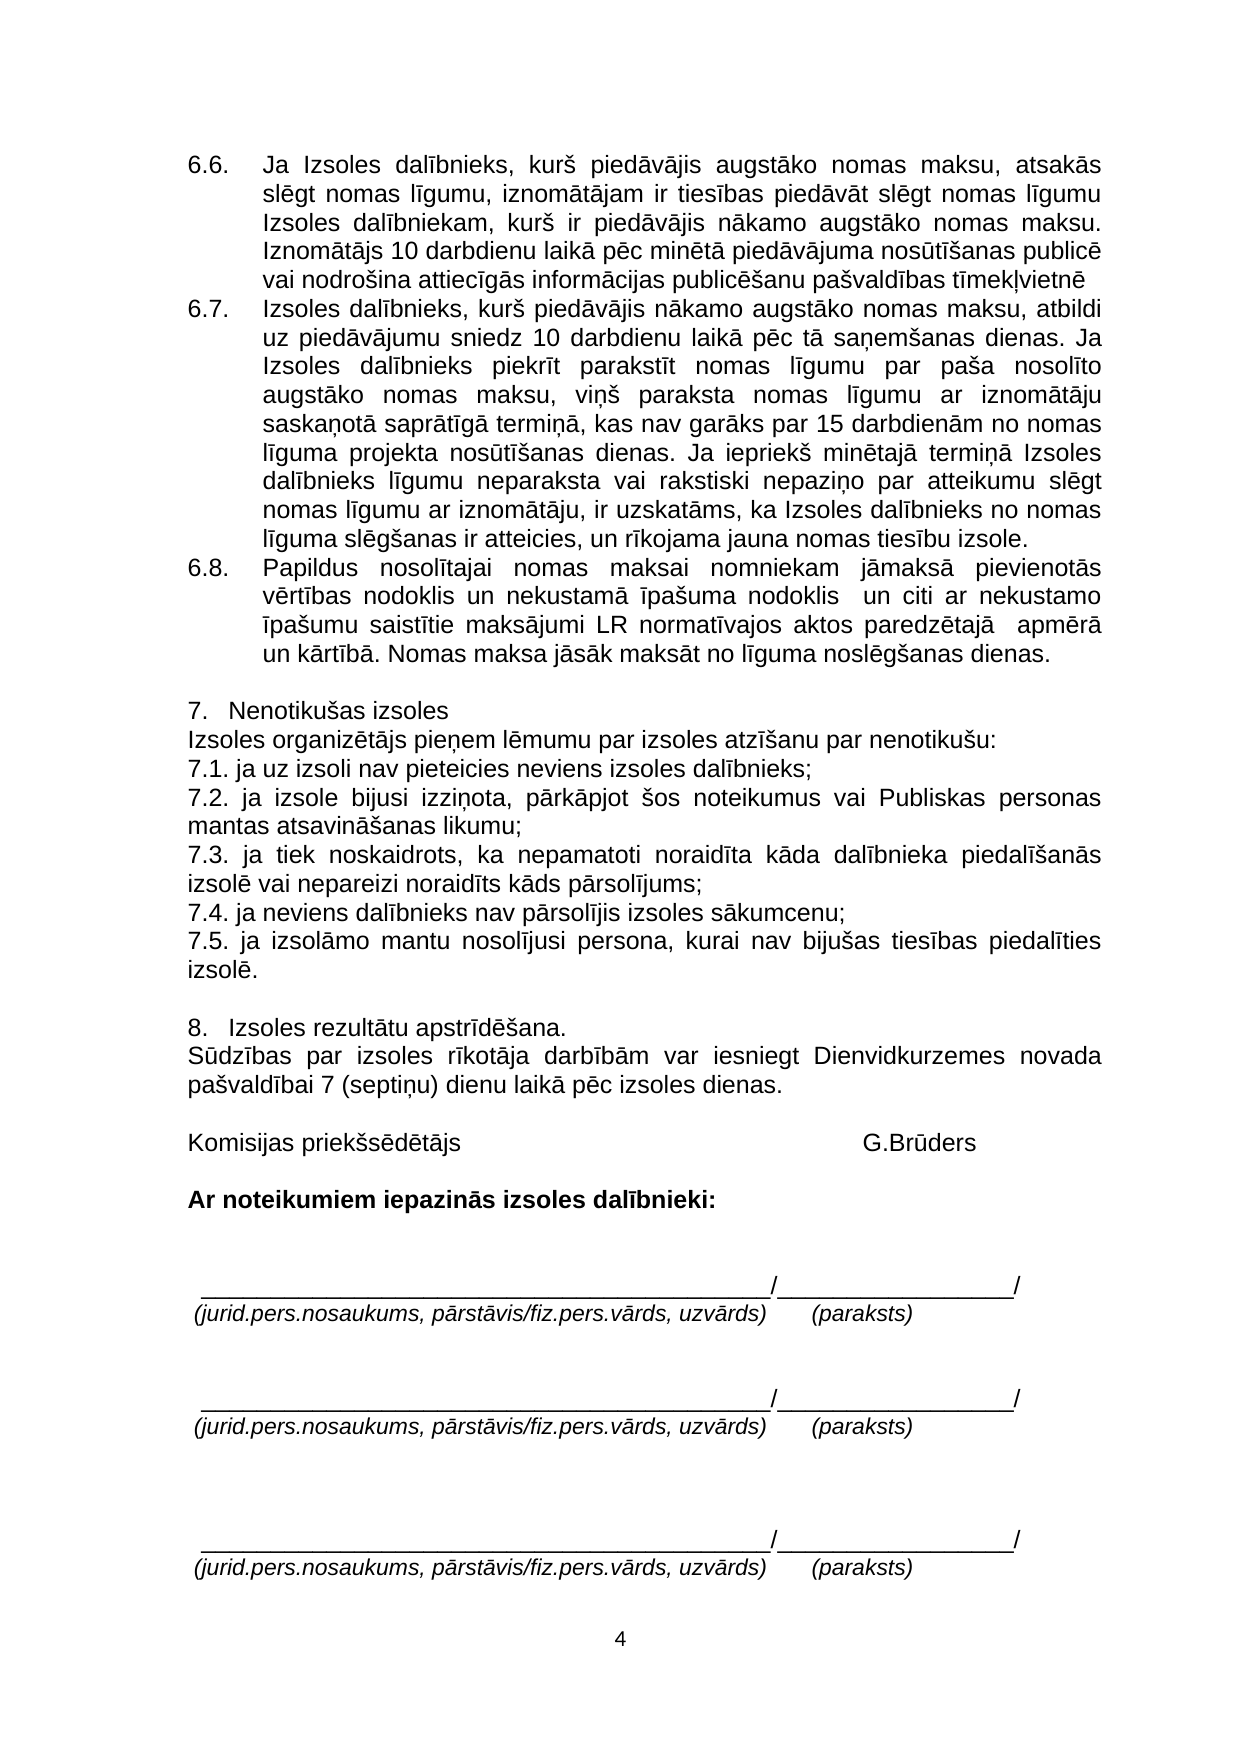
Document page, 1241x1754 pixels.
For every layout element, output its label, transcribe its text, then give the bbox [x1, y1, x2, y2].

text Komisijas priekšsēdētājs G.Brūders [187, 1127, 1053, 1156]
text 7.3. ja tiek noskaidrots, ka nepamatoti noraidīta kāda dalībnieka piedalīšanās izsolē vai nepareizi noraidīts kāds pārsolījums; [187, 840, 1103, 897]
text (jurid.pers.nosaukums, pārstāvis/fiz.pers.vārds, uzvārds) (paraksts) [187, 1300, 1053, 1326]
list Izsoles rezultātu apstrīdēšana. [187, 1012, 1103, 1041]
list Izsoles dalībnieks, kurš piedāvājis nākamo augstāko nomas maksu, atbildi uz piedāvājumu sniedz 10 darbdienu laikā pēc tā saņemšanas dienas. Ja Izsoles dalībnieks piekrīt parakstīt nomas līgumu par paša nosolīto augstāko nomas maksu, viņš paraksta nomas līgumu ar iznomātāju saskaņotā saprātīgā termiņā, kas nav garāks par 15 darbdienām no nomas līguma projekta nosūtīšanas dienas. Ja iepriekš minētajā termiņā Izsoles dalībnieks līgumu neparaksta vai rakstiski nepaziņo par atteikumu slēgt nomas līgumu ar iznomātāju, ir uzskatāms, ka Izsoles dalībnieks no nomas līguma slēgšanas ir atteicies, un rīkojama jauna nomas tiesību izsole. [187, 294, 1103, 552]
text 7.2. ja izsole bijusi izziņota, pārkāpjot šos noteikumus vai Publiskas personas mantas atsavināšanas likumu; [187, 782, 1103, 840]
text 7.5. ja izsolāmo mantu nosolījusi persona, kurai nav bijušas tiesības piedalīties izsolē. [187, 926, 1103, 984]
list Nenotikušas izsoles [187, 696, 1103, 725]
list Papildus nosolītajai nomas maksai nomniekam jāmaksā pievienotās vērtības nodoklis un nekustamā īpašuma nodoklis un citi ar nekustamo īpašumu saistītie maksājumi LR normatīvajos aktos paredzētajā apmērā un kārtībā. Nomas maksa jāsāk maksāt no līguma noslēgšanas dienas. [187, 552, 1103, 667]
text 7.1. ja uz izsoli nav pieteicies neviens izsoles dalībnieks; [187, 754, 1103, 782]
text Izsoles organizētājs pieņem lēmumu par izsoles atzīšanu par nenotikušu: [187, 725, 1103, 754]
text (jurid.pers.nosaukums, pārstāvis/fiz.pers.vārds, uzvārds) (paraksts) [187, 1413, 1053, 1439]
text (jurid.pers.nosaukums, pārstāvis/fiz.pers.vārds, uzvārds) (paraksts) [187, 1554, 1053, 1580]
text _________________________________________/_________________/ [187, 1525, 1053, 1554]
text _________________________________________/_________________/ [187, 1384, 1053, 1413]
text _________________________________________/_________________/ [187, 1271, 1053, 1300]
text Ar noteikumiem iepazinās izsoles dalībnieki: [187, 1185, 1053, 1214]
list Ja Izsoles dalībnieks, kurš piedāvājis augstāko nomas maksu, atsakās slēgt nomas līgumu, iznomātājam ir tiesības piedāvāt slēgt nomas līgumu Izsoles dalībniekam, kurš ir piedāvājis nākamo augstāko nomas maksu. Iznomātājs 10 darbdienu laikā pēc minētā piedāvājuma nosūtīšanas publicē vai nodrošina attiecīgās informācijas publicēšanu pašvaldības tīmekļvietnē [187, 150, 1103, 294]
text Sūdzības par izsoles rīkotāja darbībām var iesniegt Dienvidkurzemes novada pašvaldībai 7 (septiņu) dienu laikā pēc izsoles dienas. [187, 1041, 1103, 1099]
text 7.4. ja neviens dalībnieks nav pārsolījis izsoles sākumcenu; [187, 897, 1103, 926]
